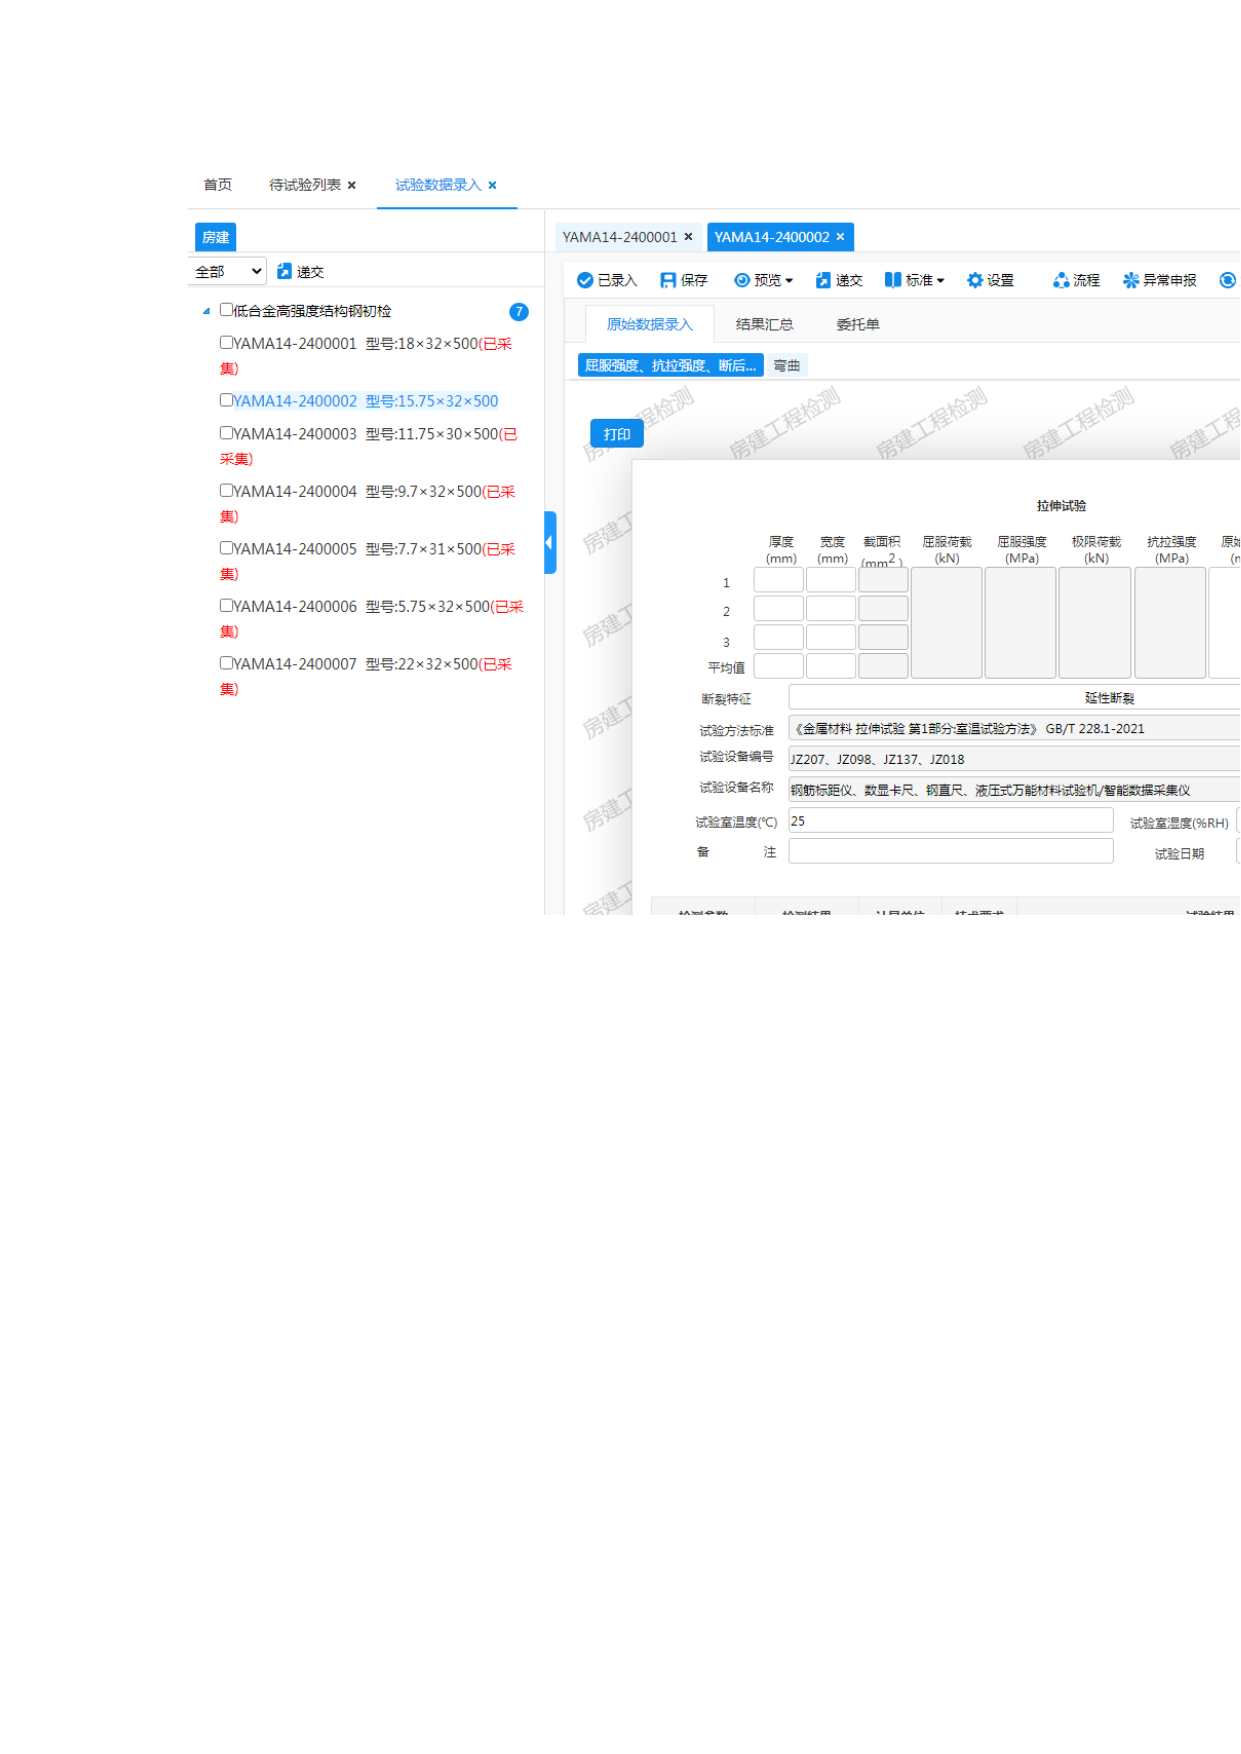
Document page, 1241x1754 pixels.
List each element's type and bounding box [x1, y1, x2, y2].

picture [187, 162, 1241, 915]
